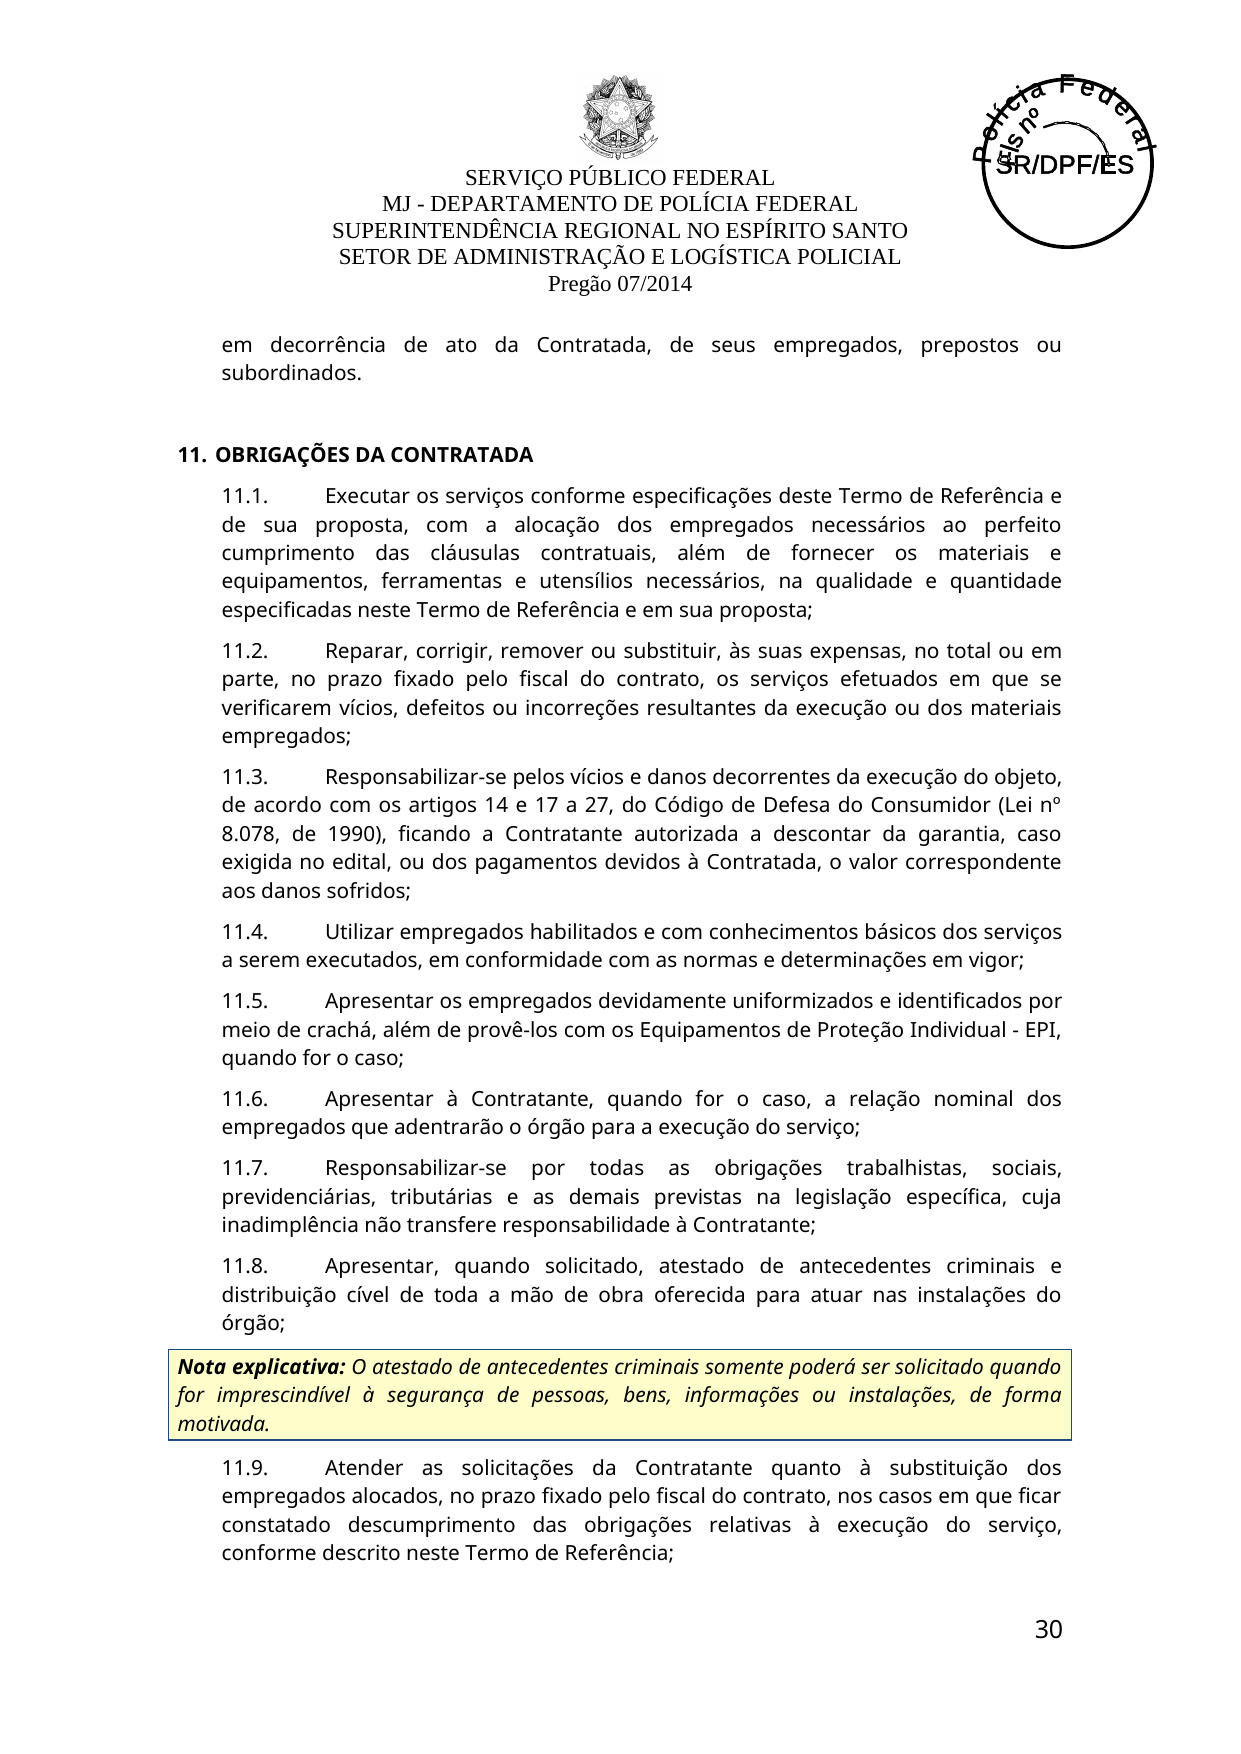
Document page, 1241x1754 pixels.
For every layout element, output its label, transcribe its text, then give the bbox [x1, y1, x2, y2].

list Apresentar os empregados devidamente uniformizados e identificados por meio de crachá, além de provê-los com os Equipamentos de Proteção Individual - EPI, quando for o caso; [221, 986, 1063, 1072]
list Atender as solicitações da Contratante quanto à substituição dos empregados alocados, no prazo fixado pelo fiscal do contrato, nos casos em que ficar constatado descumprimento das obrigações relativas à execução do serviço, conforme descrito neste Termo de Referência; [221, 1453, 1063, 1567]
list OBRIGAÇÕES DA CONTRATADA [177, 440, 1065, 469]
list Apresentar à Contratante, quando for o caso, a relação nominal dos empregados que adentrarão o órgão para a execução do serviço; [221, 1084, 1063, 1141]
list Responsabilizar-se por todas as obrigações trabalhistas, sociais, previdenciárias, tributárias e as demais previstas na legislação específica, cuja inadimplência não transfere responsabilidade à Contratante; [221, 1153, 1063, 1239]
text Nota explicativa: O atestado de antecedentes criminais somente poderá ser solicitado quando for imprescindível à segurança de pessoas, bens, informações ou instalações, de forma motivada. [169, 1350, 1071, 1439]
list Reparar, corrigir, remover ou substituir, às suas expensas, no total ou em parte, no prazo fixado pelo fiscal do contrato, os serviços efetuados em que se verificarem vícios, defeitos ou incorreções resultantes da execução ou dos materiais empregados; [221, 636, 1063, 750]
picture [575, 73, 666, 165]
list Executar os serviços conforme especificações deste Termo de Referência e de sua proposta, com a alocação dos empregados necessários ao perfeito cumprimento das cláusulas contratuais, além de fornecer os materiais e equipamentos, ferramentas e utensílios necessários, na qualidade e quantidade especificadas neste Termo de Referência e em sua proposta; [221, 481, 1063, 623]
list Apresentar, quando solicitado, atestado de antecedentes criminais e distribuição cível de toda a mão de obra oferecida para atuar nas instalações do órgão; [221, 1251, 1063, 1337]
list Responsabilizar-se pelos vícios e danos decorrentes da execução do objeto, de acordo com os artigos 14 e 27, do Código de Defesa do Consumidor (Lei nº 8.078, de 1990), ficando a Contratante autorizada a descontar da garantia, caso exigida no edital, ou dos pagamentos devidos à Contratada, o valor correspondente aos danos sofridos; [221, 762, 1063, 904]
list Utilizar empregados habilitados e com conhecimentos básicos dos serviços a serem executados, em conformidade com as normas e determinações em vigor; [221, 917, 1063, 974]
